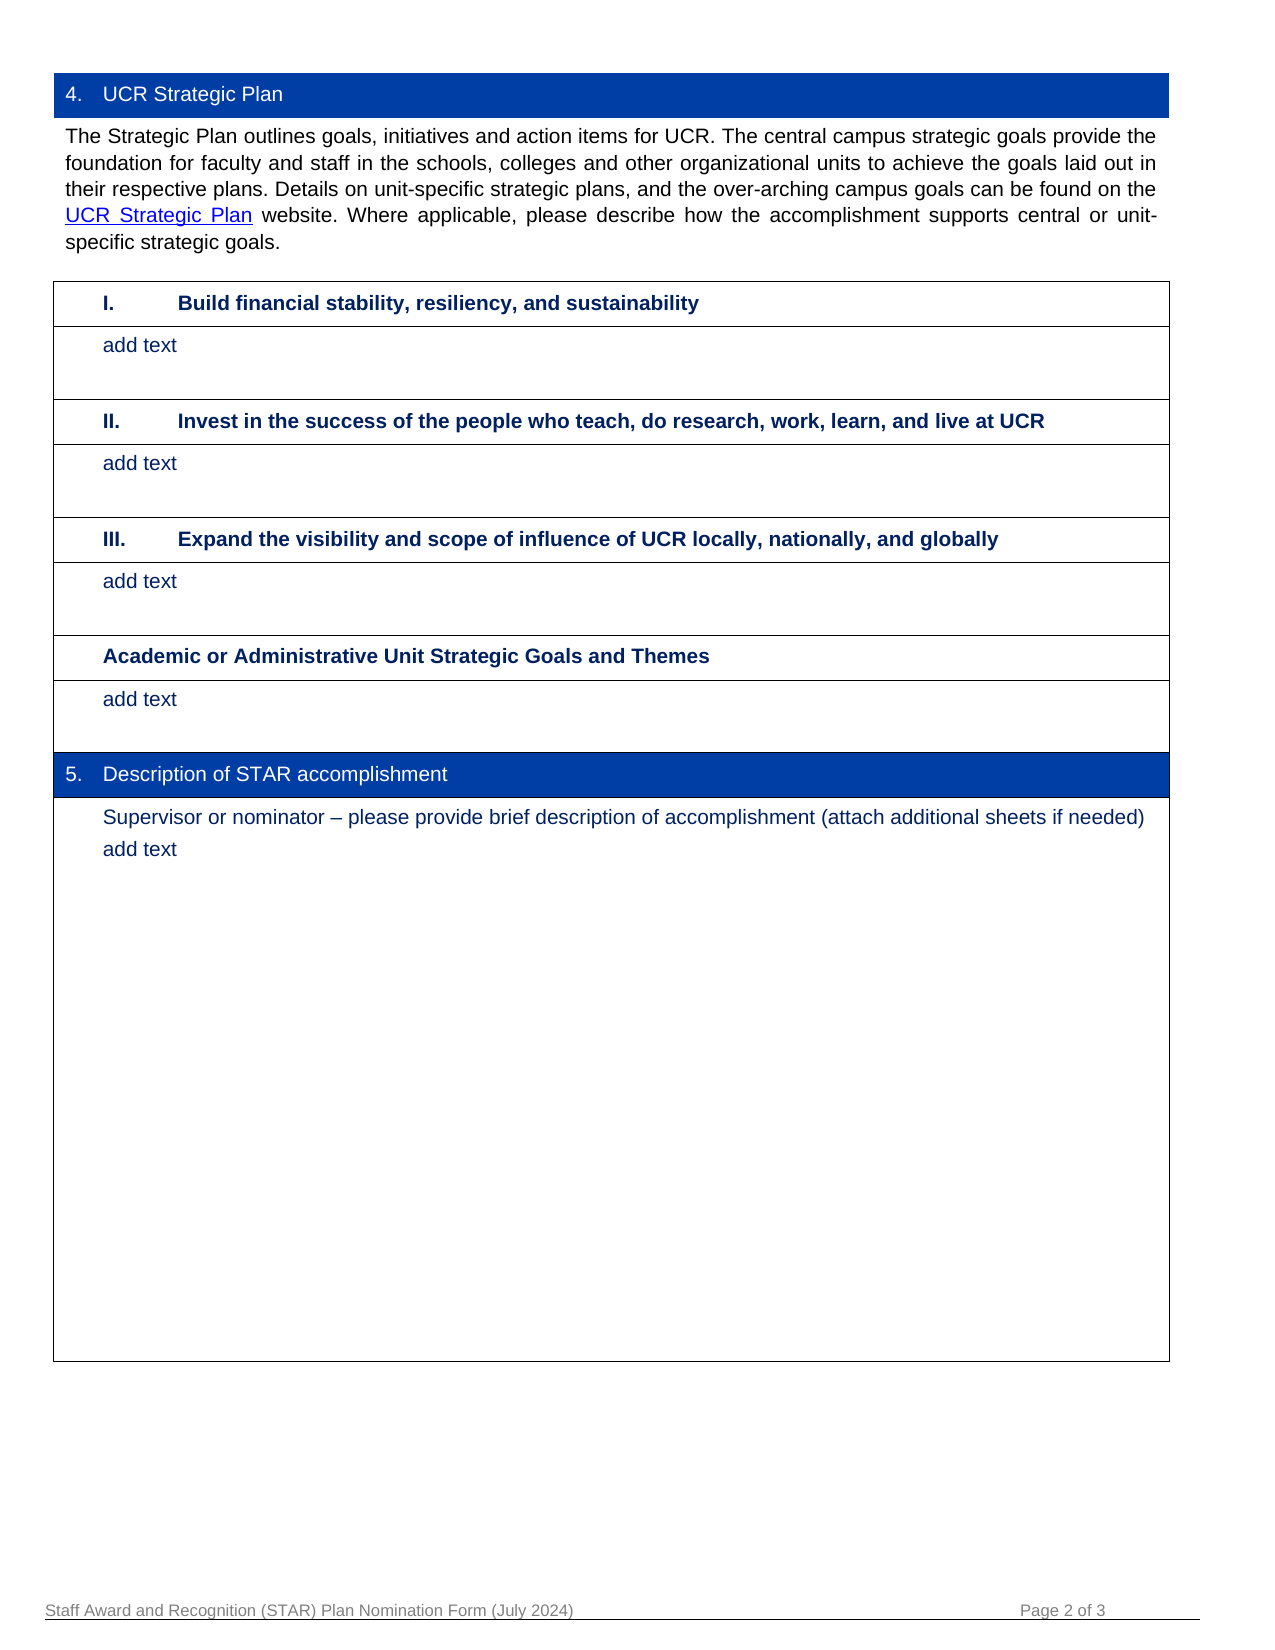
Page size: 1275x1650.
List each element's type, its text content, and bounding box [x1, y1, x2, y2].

table_cell Academic or Administrative Unit Strategic Goals and Themes [54, 636, 1169, 679]
table_cell add text [54, 681, 1169, 752]
table_cell add text [54, 445, 1169, 517]
table_cell Expand the visibility and scope of influence of UCR locally, nationally, and globally [54, 518, 1169, 562]
table_header UCR Strategic Plan [54, 73, 1169, 118]
table_cell Build financial stability, resiliency, and sustainability [54, 282, 1169, 326]
table_cell add text [54, 327, 1169, 399]
table_cell Description of STAR accomplishment [54, 753, 1169, 797]
table_cell The Strategic Plan outlines goals, initiatives and action items for UCR. The central campus strategic goals provide the foundation for faculty and staff in the schools, colleges and other organizational units to achieve the goals laid out in their respective plans. Details on unit-specific strategic plans, and the over-arching campus goals can be found on the UCR Strategic Plan website. Where applicable, please describe how the accomplishment supports central or unit-specific strategic goals. [54, 118, 1169, 281]
table_cell add text [54, 563, 1169, 634]
table_cell Supervisor or nominator – please provide brief description of accomplishment (attach additional sheets if needed) add text [54, 798, 1169, 1361]
table_cell Invest in the success of the people who teach, do research, work, learn, and live at UCR [54, 400, 1169, 444]
